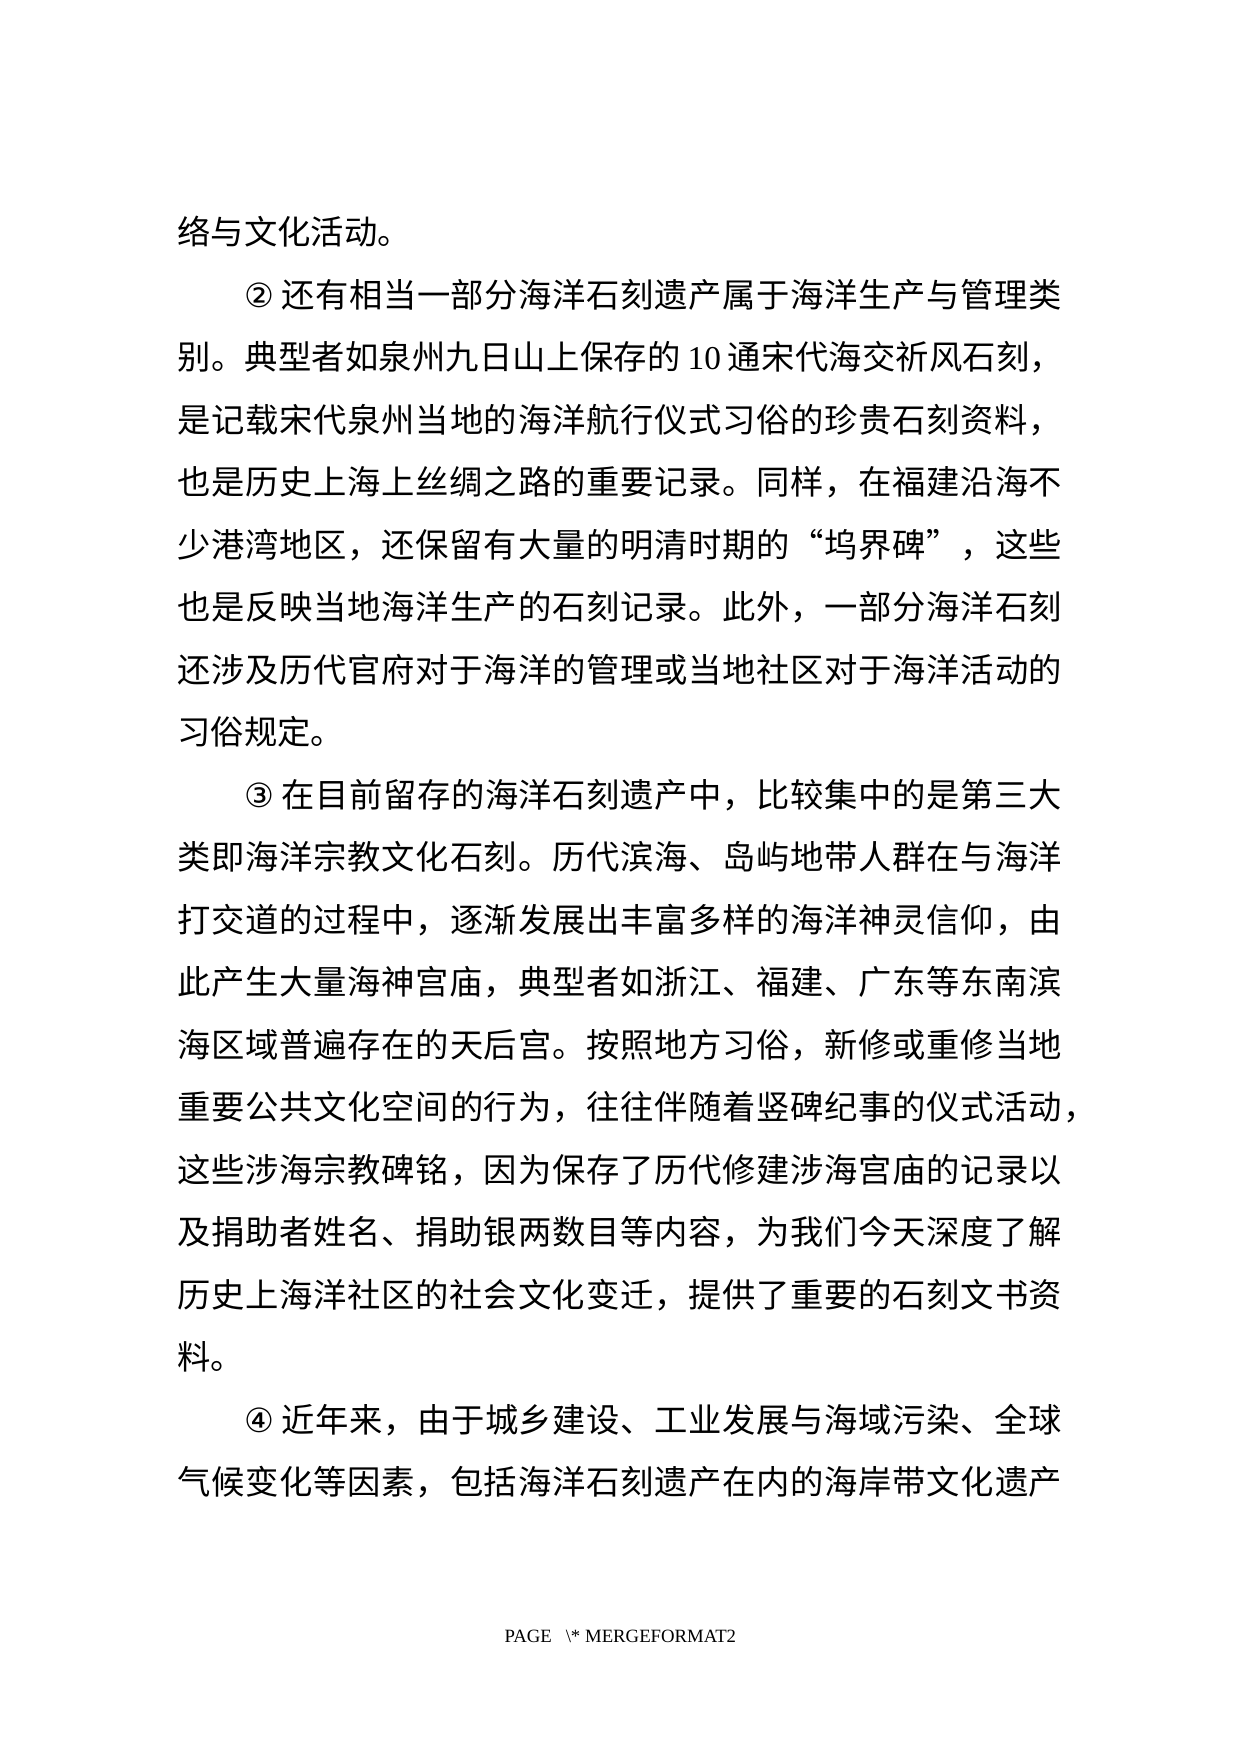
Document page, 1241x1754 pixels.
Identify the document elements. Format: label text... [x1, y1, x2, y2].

text ③在目前留存的海洋石刻遗产中，比较集中的是第三大类即海洋宗教文化石刻。历代滨海、岛屿地带人群在与海洋打交道的过程中，逐渐发展出丰富多样的海洋神灵信仰，由此产生大量海神宫庙，典型者如浙江、福建、广东等东南滨海区域普遍存在的天后宫。按照地方习俗，新修或重修当地重要公共文化空间的行为，往往伴随着竖碑纪事的仪式活动，这些涉海宗教碑铭，因为保存了历代修建涉海宫庙的记录以及捐助者姓名、捐助银两数目等内容，为我们今天深度了解历史上海洋社区的社会文化变迁，提供了重要的石刻文书资料。 [177, 757, 1063, 1382]
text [177, 194, 1063, 257]
text ②还有相当一部分海洋石刻遗产属于海洋生产与管理类别。典型者如泉州九日山上保存的10通宋代海交祈风石刻，是记载宋代泉州当地的海洋航行仪式习俗的珍贵石刻资料，也是历史上海上丝绸之路的重要记录。同样，在福建沿海不少港湾地区，还保留有大量的明清时期的“坞界碑”，这些也是反映当地海洋生产的石刻记录。此外，一部分海洋石刻还涉及历代官府对于海洋的管理或当地社区对于海洋活动的习俗规定。 [177, 257, 1063, 757]
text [177, 1382, 1063, 1507]
